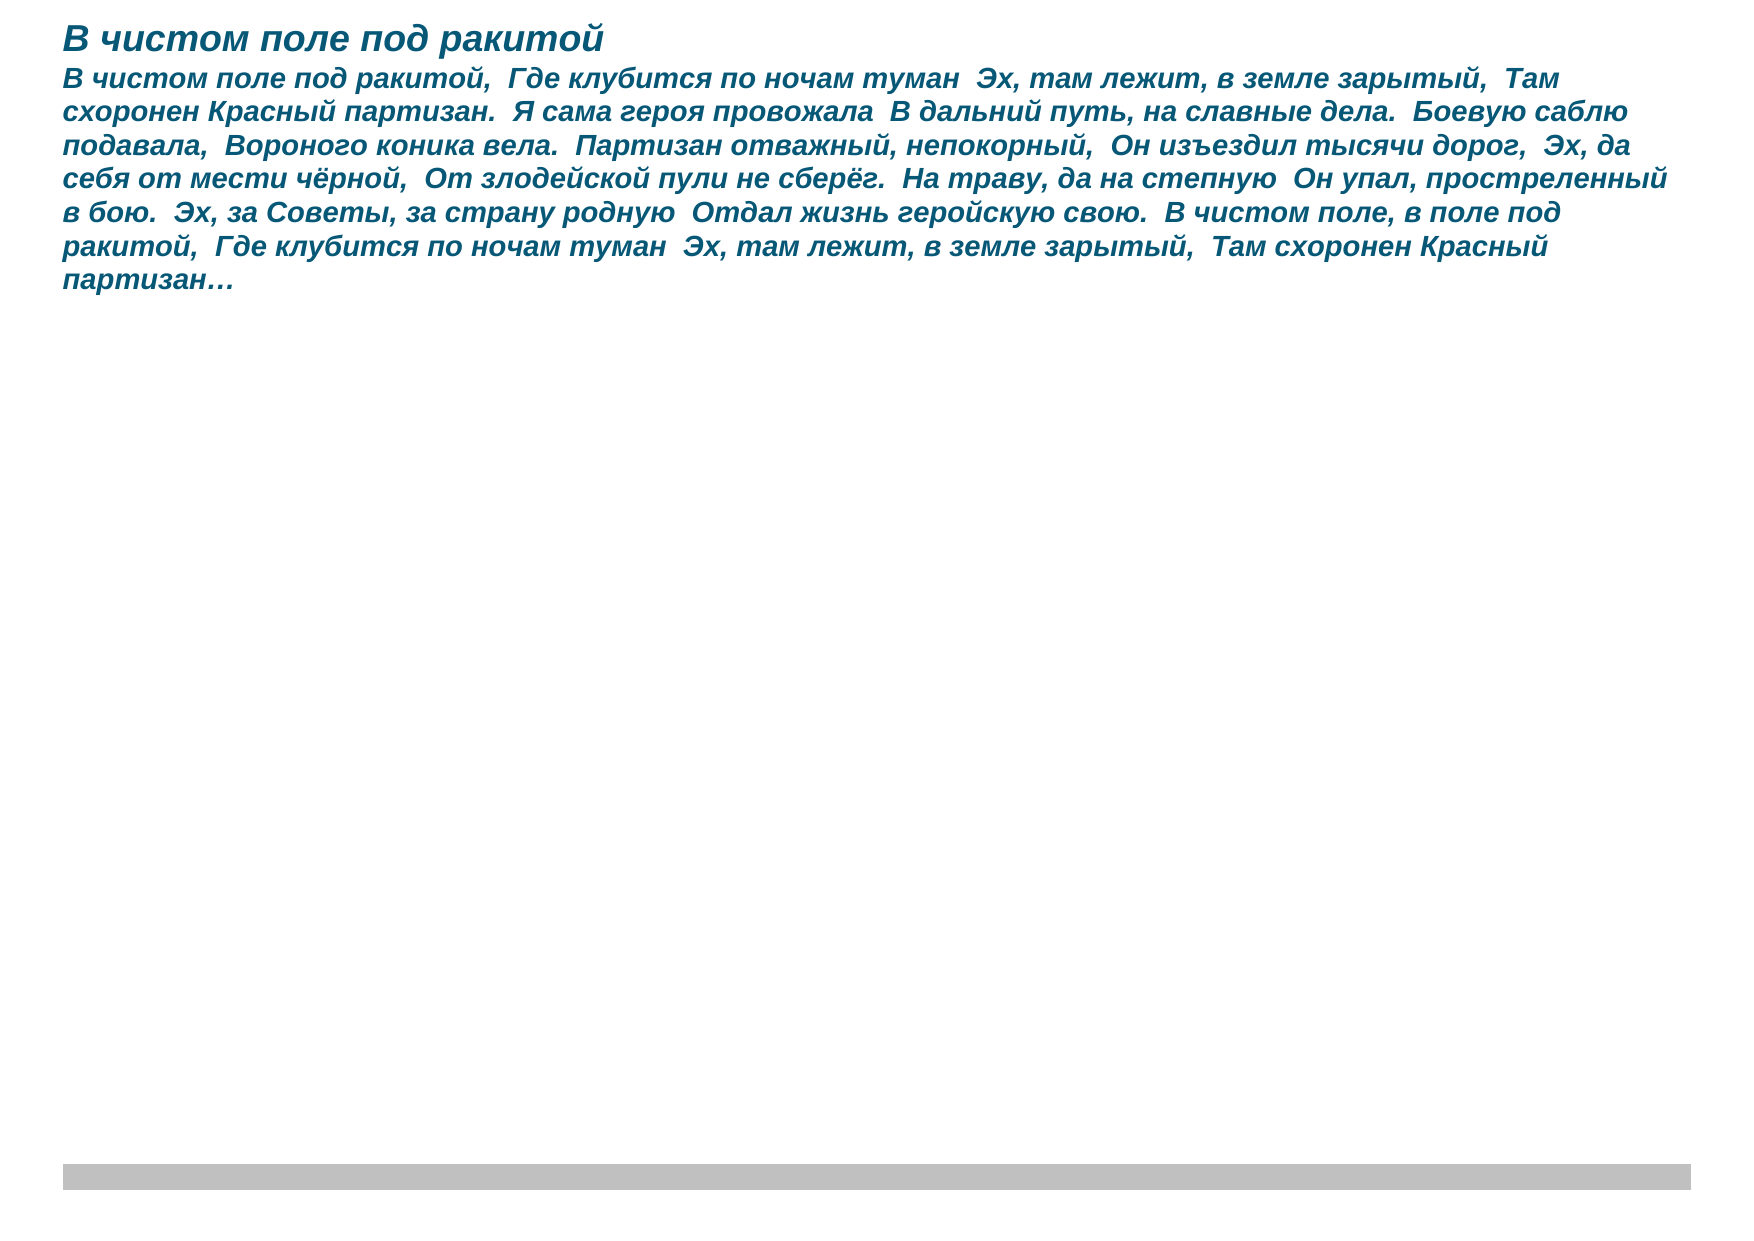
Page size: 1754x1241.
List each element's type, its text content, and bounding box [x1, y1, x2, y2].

subtitle В чистом поле под ракитой [62, 17, 1691, 60]
text В чистом поле под ракитой, [62, 61, 1691, 296]
